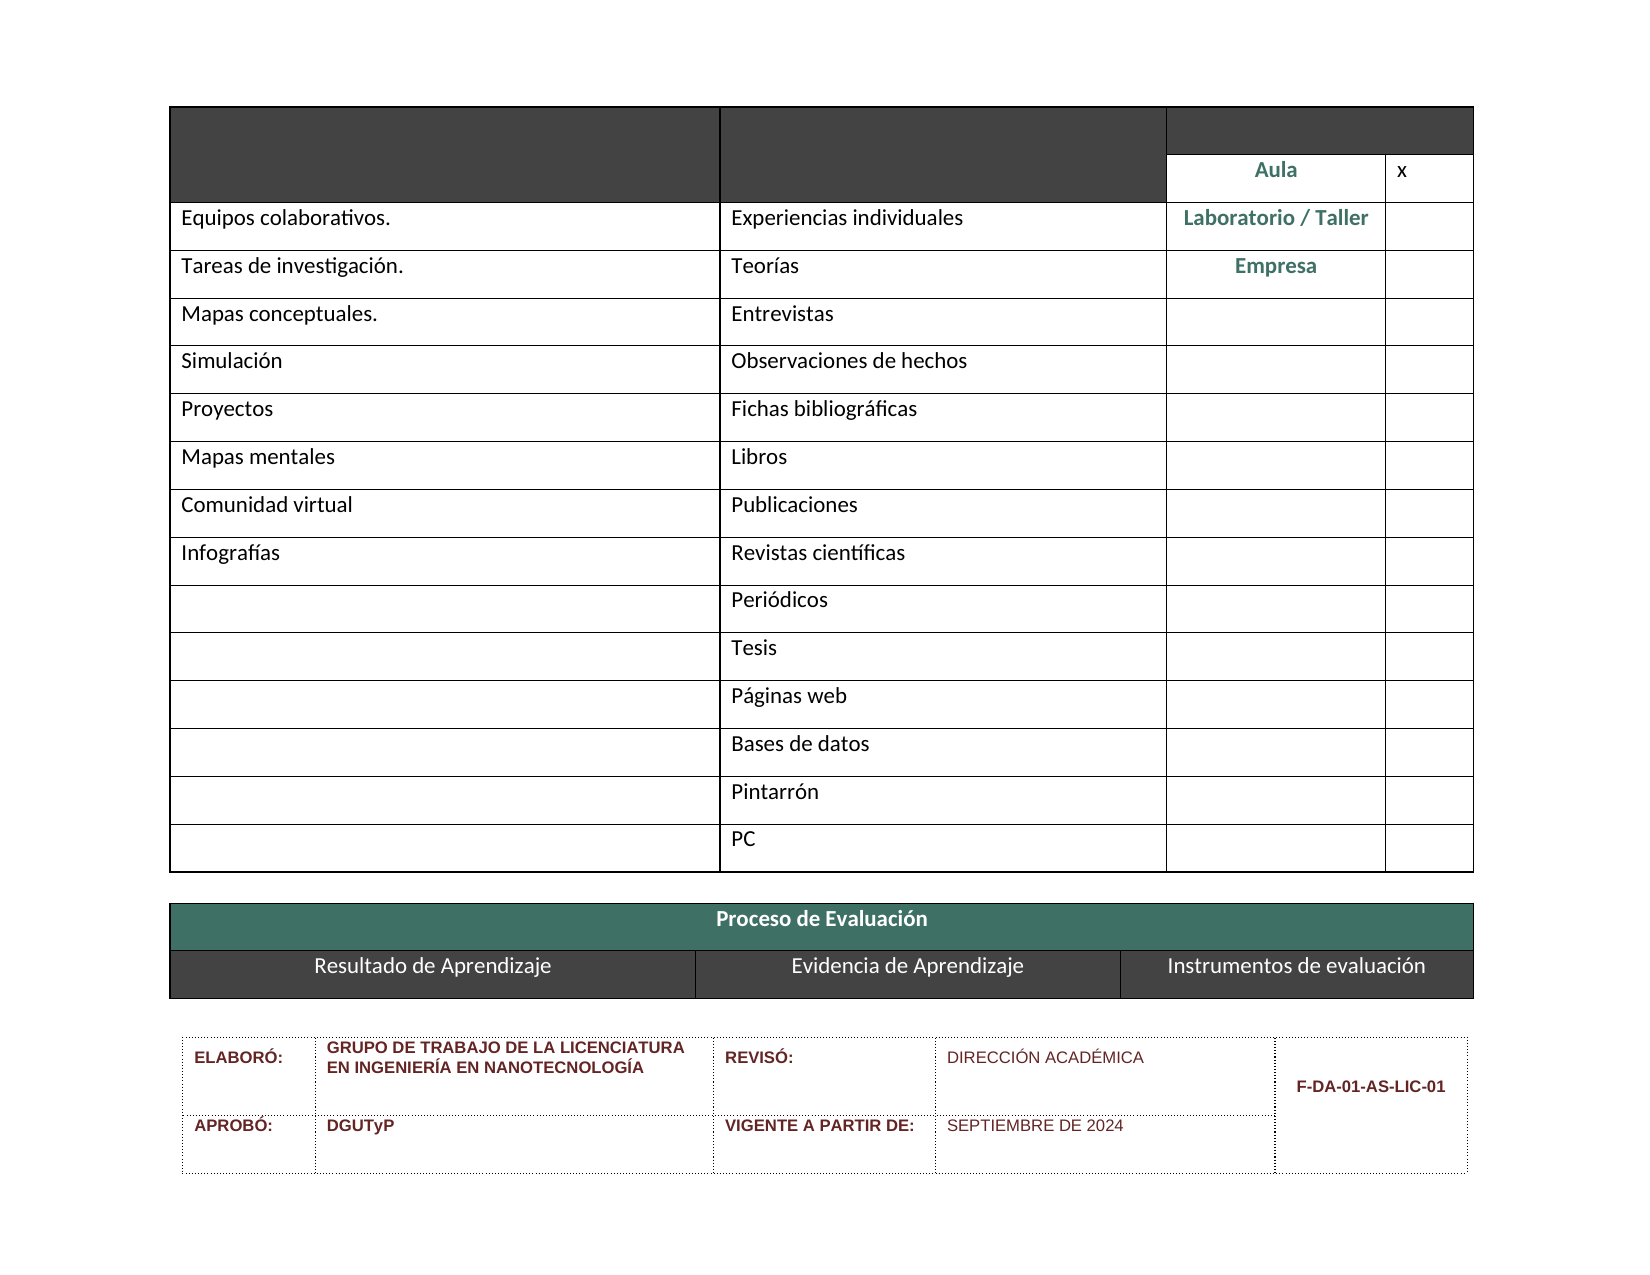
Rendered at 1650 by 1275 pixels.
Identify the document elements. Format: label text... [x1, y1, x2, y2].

table_cell [1167, 729, 1385, 776]
table_cell Pintarrón [721, 777, 1166, 823]
table_cell Mapas mentales [171, 442, 719, 489]
table_cell [1167, 346, 1385, 393]
table_cell Mapas conceptuales. [171, 299, 719, 345]
table_cell [1386, 442, 1473, 489]
table_cell Evidencia de Aprendizaje [696, 951, 1120, 998]
table_cell [1167, 538, 1385, 584]
table_cell Teorías [721, 251, 1166, 298]
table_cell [171, 108, 719, 202]
table_cell [1386, 729, 1473, 776]
table_cell [1386, 825, 1473, 871]
table_cell [1386, 299, 1473, 345]
table_cell Comunidad virtual [171, 490, 719, 537]
table_cell Observaciones de hechos [721, 346, 1166, 393]
table_cell Publicaciones [721, 490, 1166, 537]
table_cell Instrumentos de evaluación [1121, 951, 1473, 998]
table_cell Experiencias individuales [721, 203, 1166, 250]
table_cell Periódicos [721, 586, 1166, 632]
table_cell Infografías [171, 538, 719, 584]
table_cell Resultado de Aprendizaje [171, 951, 695, 998]
table_cell [171, 681, 719, 728]
table_cell [1167, 825, 1385, 871]
table_cell Aula [1167, 155, 1385, 202]
table_cell x [1386, 155, 1473, 202]
table_cell [1386, 251, 1473, 298]
table_cell Empresa [1167, 251, 1385, 298]
table_cell [1167, 442, 1385, 489]
table_cell [1167, 586, 1385, 632]
table_cell [1167, 299, 1385, 345]
table_cell Páginas web [721, 681, 1166, 728]
table_cell [1386, 346, 1473, 393]
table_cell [721, 108, 1166, 202]
table_cell [1167, 490, 1385, 537]
table_header Proceso de Evaluación [171, 904, 1473, 950]
table_cell [1386, 681, 1473, 728]
table_cell Bases de datos [721, 729, 1166, 776]
table_cell [171, 729, 719, 776]
table_cell PC [721, 825, 1166, 871]
table_cell Fichas bibliográficas [721, 394, 1166, 441]
table_cell [1167, 681, 1385, 728]
table_cell [1167, 394, 1385, 441]
table_cell Tesis [721, 633, 1166, 680]
table_cell Entrevistas [721, 299, 1166, 345]
table_cell [1386, 586, 1473, 632]
table_cell [1386, 633, 1473, 680]
table_cell Tareas de investigación. [171, 251, 719, 298]
table_cell [1386, 538, 1473, 584]
table_cell [1386, 777, 1473, 823]
table_cell [171, 586, 719, 632]
table_cell Revistas científicas [721, 538, 1166, 584]
table_cell Espacio Formativo [1167, 108, 1473, 154]
table_cell [171, 777, 719, 823]
table_cell [1167, 777, 1385, 823]
table_cell [1386, 490, 1473, 537]
table_cell Equipos colaborativos. [171, 203, 719, 250]
table_cell Proyectos [171, 394, 719, 441]
table_cell [1386, 203, 1473, 250]
table_cell [1386, 394, 1473, 441]
table_cell Simulación [171, 346, 719, 393]
table_cell Laboratorio / Taller [1167, 203, 1385, 250]
table_cell [1167, 633, 1385, 680]
table_cell Libros [721, 442, 1166, 489]
table_cell [171, 825, 719, 871]
table_cell [171, 633, 719, 680]
